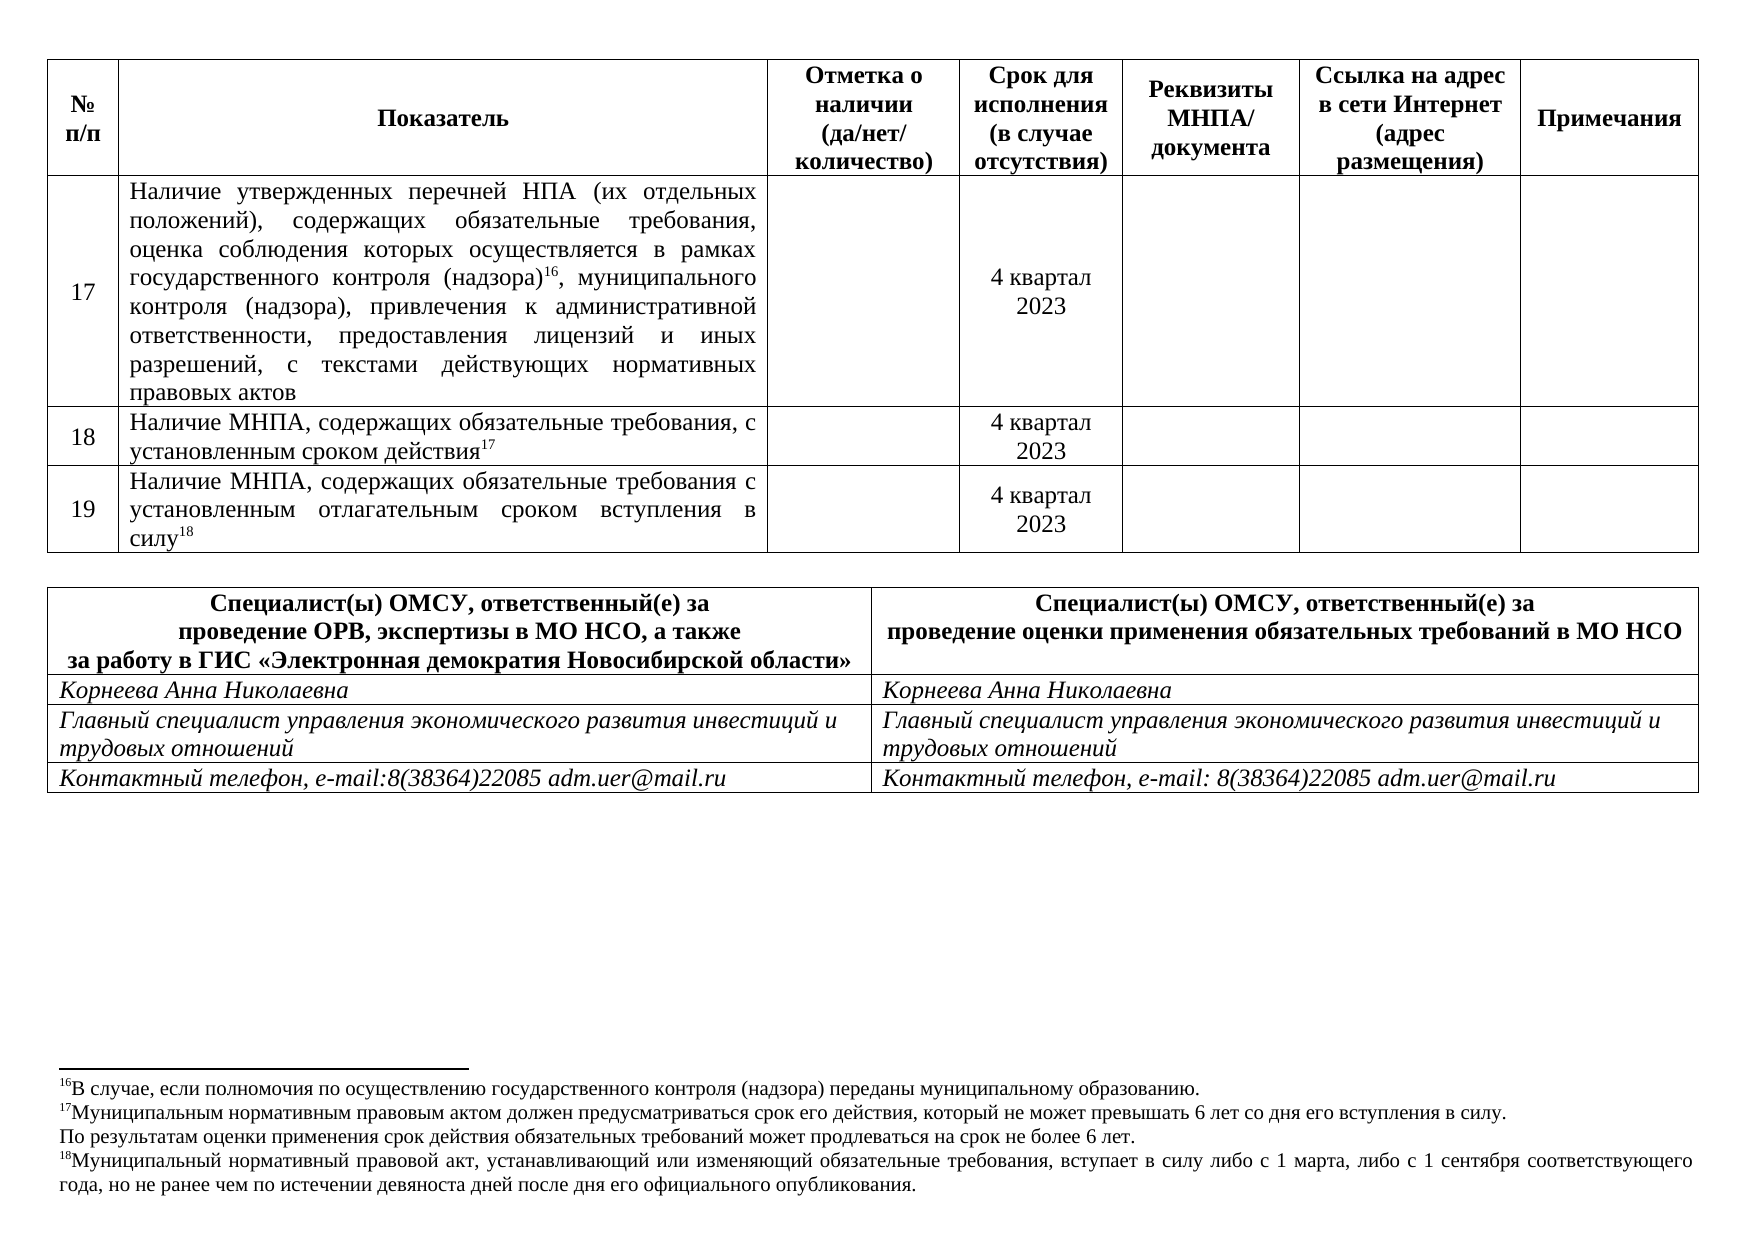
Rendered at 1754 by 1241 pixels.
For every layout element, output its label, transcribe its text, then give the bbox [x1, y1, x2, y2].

table_cell Контактный телефон, e-mail:8(38364)22085 adm.uer@mail.ru [48, 763, 871, 792]
table_cell [1300, 407, 1520, 465]
table_cell [1521, 407, 1698, 465]
table_cell Контактный телефон, e-mail: 8(38364)22085 adm.uer@mail.ru [872, 763, 1698, 792]
table_cell [1123, 466, 1299, 552]
table_cell Наличие МНПА, содержащих обязательные требования, с установленным сроком действия [119, 407, 767, 465]
table_header № п/п [48, 60, 118, 175]
table_cell 19 [48, 466, 118, 552]
table_header Специалист(ы) ОМСУ, ответственный(е) за проведение оценки применения обязательных требований в МО НСО [872, 588, 1698, 674]
table_cell [768, 407, 959, 465]
table_cell Главный специалист управления экономического развития инвестиций и трудовых отношений [48, 705, 871, 762]
table_cell 18 [48, 407, 118, 465]
table_cell [1300, 466, 1520, 552]
table_header Ссылка на адрес в сети Интернет (адрес размещения) [1300, 60, 1520, 175]
table_header Показатель [119, 60, 767, 175]
table_cell [1300, 176, 1520, 406]
table_cell 4 квартал 2023 [960, 176, 1122, 406]
table_cell 4 квартал 2023 [960, 466, 1122, 552]
table_header Специалист(ы) ОМСУ, ответственный(е) за проведение ОРВ, экспертизы в МО НСО, а также за работу в ГИС «Электронная демократия Новосибирской области» [48, 588, 871, 674]
table_cell [1123, 176, 1299, 406]
table_header Отметка о наличии (да/нет/ количество) [768, 60, 959, 175]
table_cell [1123, 407, 1299, 465]
table_header Примечания [1521, 60, 1698, 175]
table_cell Корнеева Анна Николаевна [872, 675, 1698, 704]
table_cell [768, 176, 959, 406]
table_cell Главный специалист управления экономического развития инвестиций и трудовых отношений [872, 705, 1698, 762]
table_cell [768, 466, 959, 552]
table_cell 17 [48, 176, 118, 406]
table_cell Наличие утвержденных перечней НПА (их отдельных положений), содержащих обязательные требования, оценка соблюдения которых осуществляется в рамках государственного контроля (надзора), муниципального контроля (надзора), привлечения к административной ответственности, предоставления лицензий и иных разрешений, с текстами действующих нормативных правовых актов [119, 176, 767, 406]
table_cell Наличие МНПА, содержащих обязательные требования с установленным отлагательным сроком вступления в силу [119, 466, 767, 552]
table_cell [1521, 176, 1698, 406]
table_cell [1521, 466, 1698, 552]
table_cell 4 квартал 2023 [960, 407, 1122, 465]
table_header Срок для исполнения (в случае отсутствия) [960, 60, 1122, 175]
table_header Реквизиты МНПА/ документа [1123, 60, 1299, 175]
table_cell Корнеева Анна Николаевна [48, 675, 871, 704]
